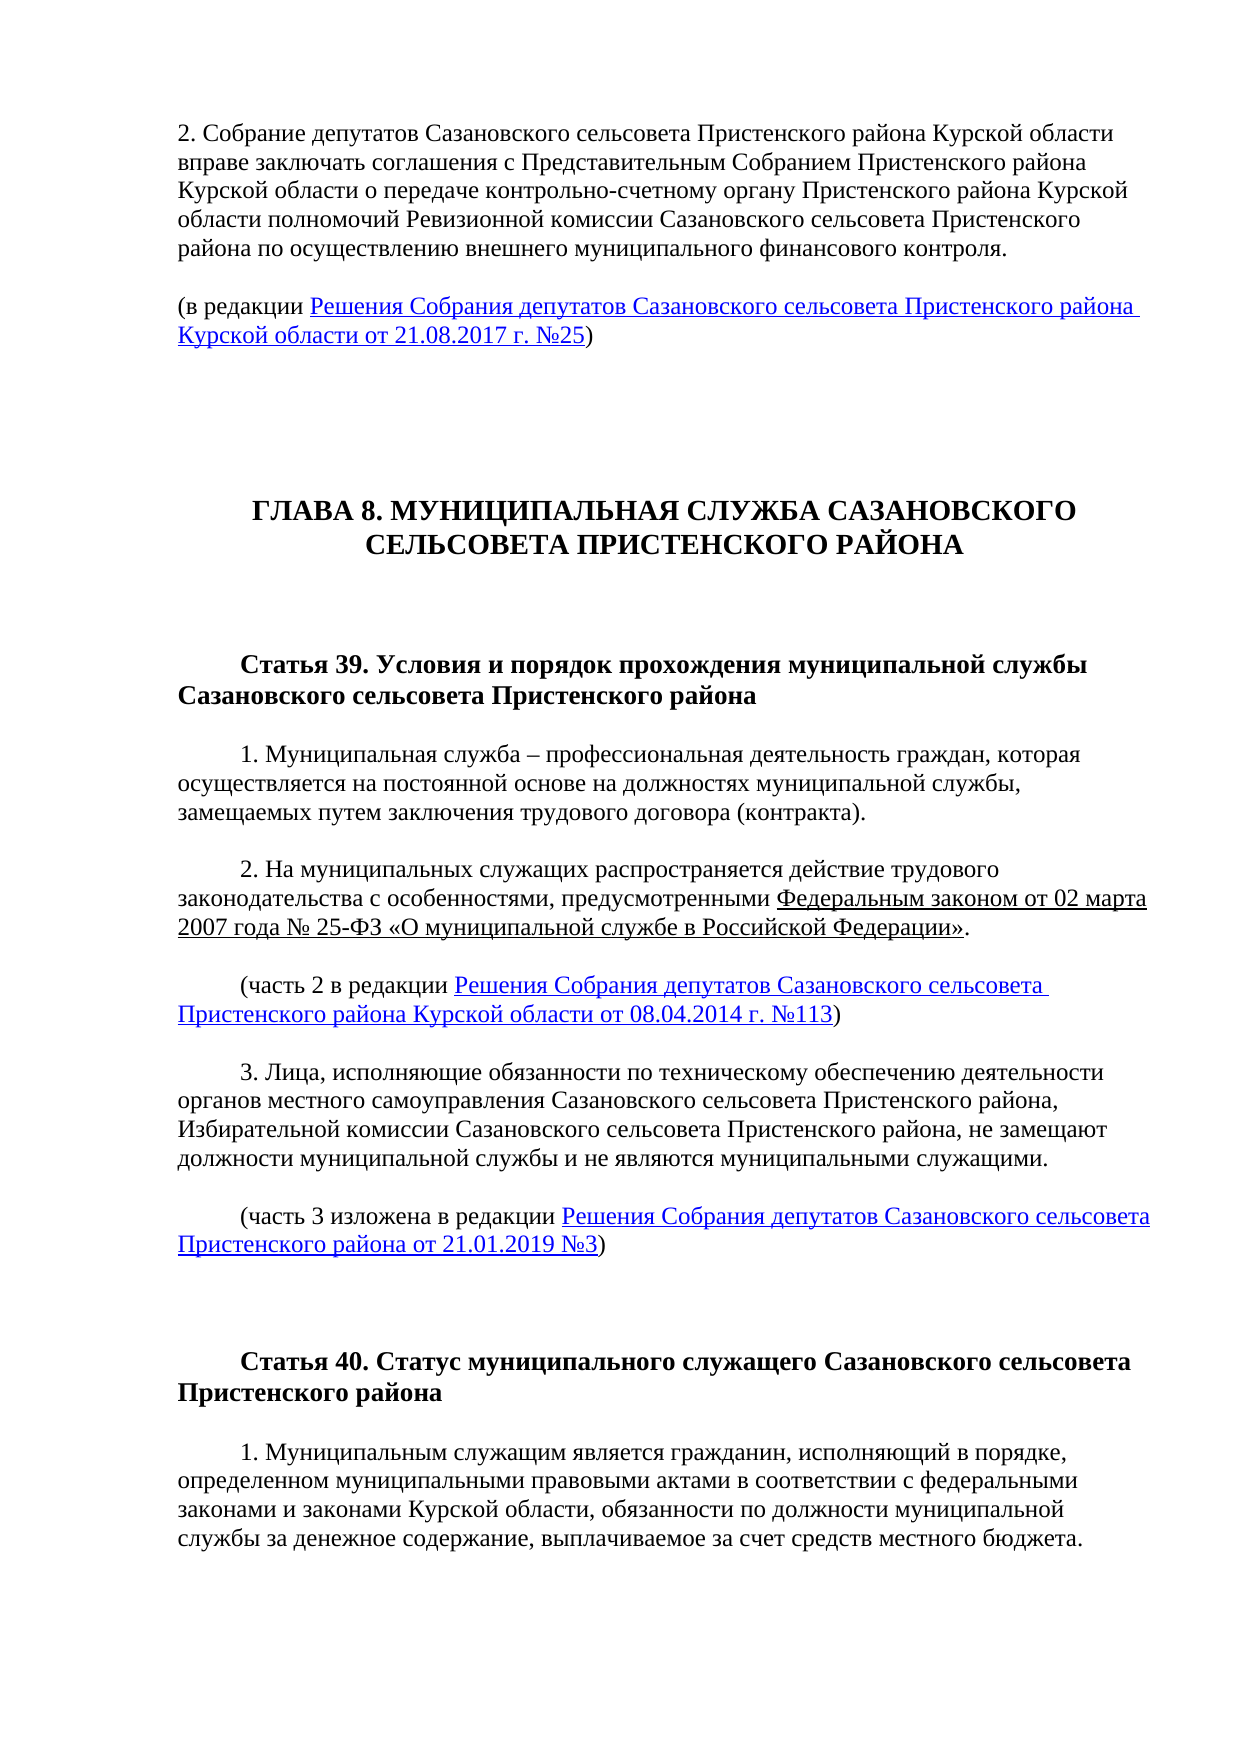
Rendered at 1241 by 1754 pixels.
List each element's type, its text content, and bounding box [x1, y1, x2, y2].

text Статья 40. Статус муниципального служащего Сазановского сельсовета Пристенского района [177, 1345, 1152, 1408]
text 2. На муниципальных служащих распространяется действие трудового законодательства с особенностями, предусмотренными Федеральным законом от 02 марта 2007 года № 25-ФЗ «О муниципальной службе в Российской Федерации». [177, 854, 1152, 941]
text Статья 39. Условия и порядок прохождения муниципальной службы Сазановского сельсовета Пристенского района [177, 648, 1152, 710]
text (часть 3 изложена в редакции Решения Собрания депутатов Сазановского сельсовета Пристенского района от 21.01.2019 №3) [177, 1201, 1152, 1258]
text ГЛАВА 8. МУНИЦИПАЛЬНАЯ СЛУЖБА САЗАНОВСКОГО СЕЛЬСОВЕТА ПРИСТЕНСКОГО РАЙОНА [177, 493, 1152, 561]
text 2. Собрание депутатов Сазановского сельсовета Пристенского района Курской области вправе заключать соглашения с Представительным Собранием Пристенского района Курской области о передаче контрольно-счетному органу Пристенского района Курской области полномочий Ревизионной комиссии Сазановского сельсовета Пристенского района по осуществлению внешнего муниципального финансового контроля. [177, 118, 1152, 262]
text 3. Лица, исполняющие обязанности по техническому обеспечению деятельности органов местного самоуправления Сазановского сельсовета Пристенского района, Избирательной комиссии Сазановского сельсовета Пристенского района, не замещают должности муниципальной службы и не являются муниципальными служащими. [177, 1057, 1152, 1172]
text (часть 2 в редакции Решения Собрания депутатов Сазановского сельсовета Пристенского района Курской области от 08.04.2014 г. №113) [177, 970, 1152, 1027]
text (в редакции Решения Собрания депутатов Сазановского сельсовета Пристенского района Курской области от 21.08.2017 г. №25) [177, 291, 1152, 348]
text 1. Муниципальным служащим является гражданин, исполняющий в порядке, определенном муниципальными правовыми актами в соответствии с федеральными законами и законами Курской области, обязанности по должности муниципальной службы за денежное содержание, выплачиваемое за счет средств местного бюджета. [177, 1437, 1152, 1552]
text 1. Муниципальная служба – профессиональная деятельность граждан, которая осуществляется на постоянной основе на должностях муниципальной службы, замещаемых путем заключения трудового договора (контракта). [177, 739, 1152, 825]
